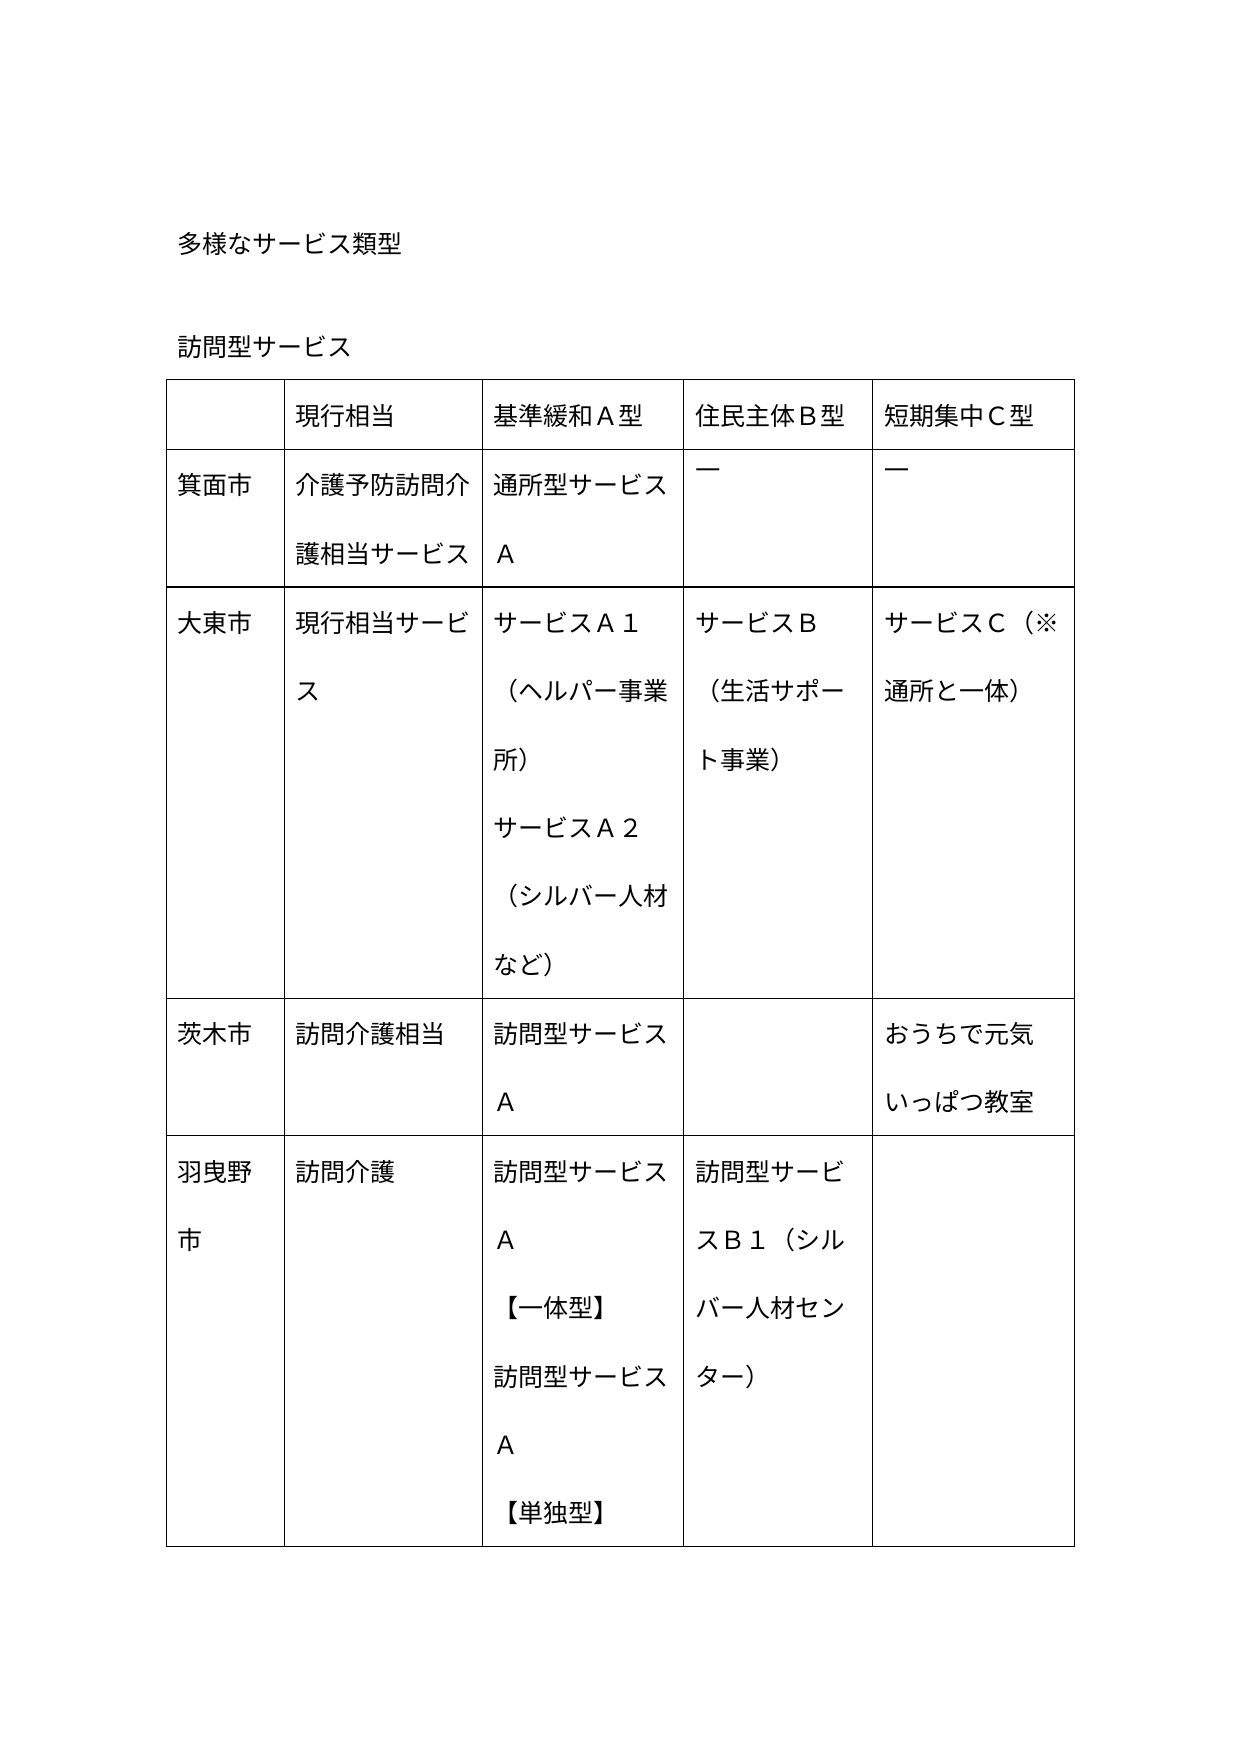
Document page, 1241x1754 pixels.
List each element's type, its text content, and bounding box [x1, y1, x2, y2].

table_header [167, 380, 284, 449]
table_cell [684, 999, 872, 1135]
table_cell サービスＢ（生活サポート事業） [684, 588, 872, 997]
table_cell 大東市 [167, 588, 284, 997]
table_cell 箕面市 [167, 450, 284, 586]
table_cell ― [684, 450, 872, 586]
table_cell サービスＣ（※通所と一体） [873, 588, 1074, 997]
table_cell 訪問介護相当 [285, 999, 482, 1135]
table_cell [873, 1136, 1074, 1546]
table_cell 訪問介護 [285, 1136, 482, 1546]
text 訪問型サービス [177, 311, 1063, 379]
table_cell 訪問型サービスＢ１（シルバー人材センター） [684, 1136, 872, 1546]
table_cell 訪問型サービスＡ [483, 999, 683, 1135]
text 多様なサービス類型 [177, 208, 1063, 277]
table_cell 訪問型サービスＡ 【一体型】 訪問型サービスＡ 【単独型】 [483, 1136, 683, 1546]
table_header 現行相当 [285, 380, 482, 449]
table_cell ― [873, 450, 1074, 586]
table_cell サービスＡ１（ヘルパー事業所） サービスＡ２（シルバー人材など） [483, 588, 683, 997]
table_header 住民主体Ｂ型 [684, 380, 872, 449]
table_cell 介護予防訪問介護相当サービス [285, 450, 482, 586]
table_header 短期集中Ｃ型 [873, 380, 1074, 449]
table_header 基準緩和Ａ型 [483, 380, 683, 449]
table_cell 茨木市 [167, 999, 284, 1135]
table_cell おうちで元気いっぱつ教室 [873, 999, 1074, 1135]
table_cell 通所型サービスＡ [483, 450, 683, 586]
table_cell 羽曳野市 [167, 1136, 284, 1546]
table_cell 現行相当サービス [285, 588, 482, 997]
